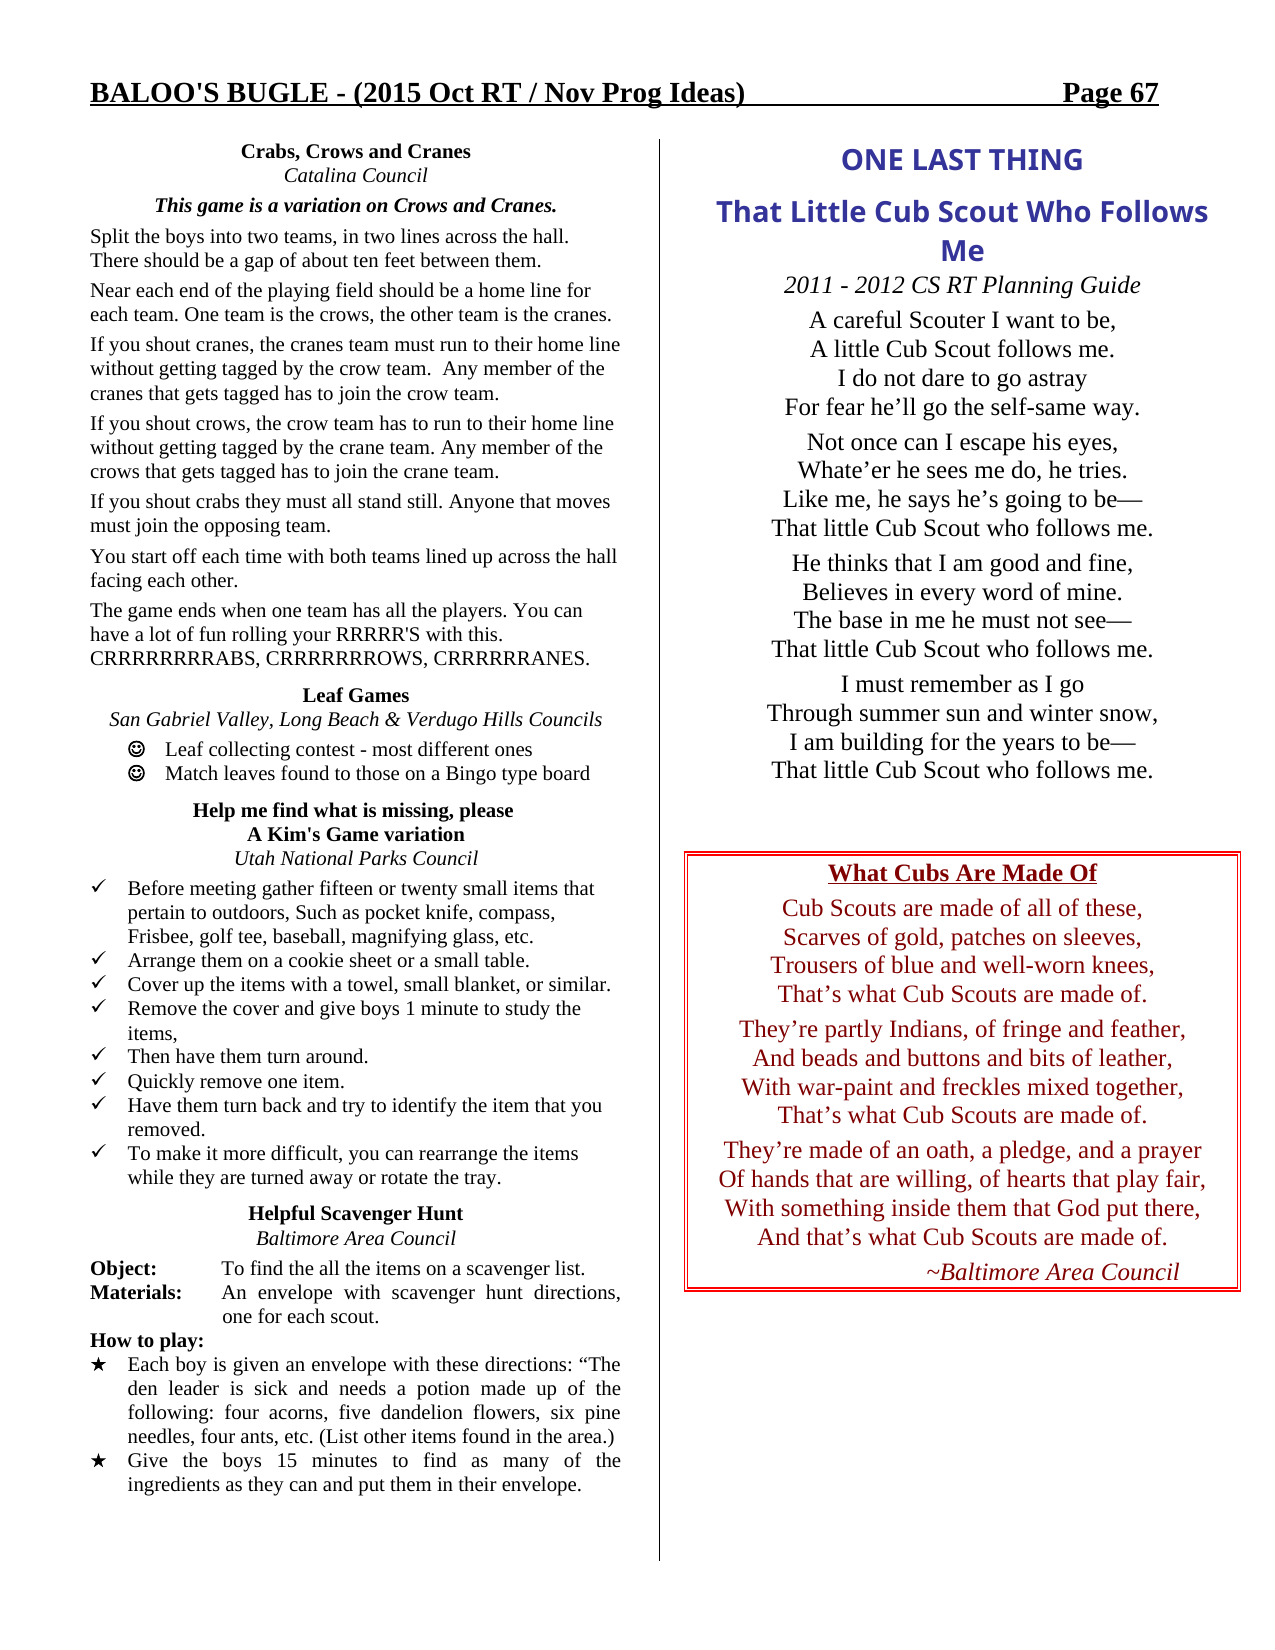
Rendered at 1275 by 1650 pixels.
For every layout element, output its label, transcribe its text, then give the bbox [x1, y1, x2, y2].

text This game is a variation on Crows and Cranes. [90, 193, 622, 217]
text He thinks that I am good and fine, Believes in every word of mine. The base in me he must not see— That little Cub Scout who follows me. [697, 548, 1228, 663]
text 2011 - 2012 CS RT Planning Guide [697, 270, 1228, 299]
text If you shout cranes, the cranes team must run to their home line without getting tagged by the crow team. Any member of the cranes that gets tagged has to join the crow team. [90, 332, 622, 404]
list Match leaves found to those on a Bingo type board [127, 761, 622, 785]
text Baltimore Area Council [90, 1225, 622, 1249]
text They’re partly Indians, of fringe and feather, And beads and buttons and bits of leather, With war-paint and freckles mixed together, That’s what Cub Scouts are made of. [688, 1007, 1237, 1128]
text Leaf Games [90, 683, 622, 707]
text I must remember as I go Through summer sun and winter snow, I am building for the years to be— That little Cub Scout who follows me. [697, 669, 1228, 784]
text Help me find what is missing, please A Kim's Game variation [90, 798, 622, 846]
list Leaf collecting contest - most different ones [127, 737, 622, 761]
text Split the boys into two teams, in two lines across the hall. There should be a gap of about ten feet between them. [90, 223, 622, 272]
text Not once can I escape his eyes, Whate’er he sees me do, he tries. Like me, he says he’s going to be— That little Cub Scout who follows me. [697, 427, 1228, 542]
list Have them turn back and try to identify the item that you removed. [90, 1093, 622, 1141]
list Arrange them on a cookie sheet or a small table. [90, 948, 622, 972]
text Object: To find the all the items on a scavenger list. [90, 1256, 622, 1280]
list Remove the cover and give boys 1 minute to study the items, [90, 996, 622, 1044]
list Give the boys 15 minutes to find as many of the ingredients as they can and put them in their envelope. [90, 1448, 622, 1496]
text If you shout crows, the crow team has to run to their home line without getting tagged by the crane team. Any member of the crows that gets tagged has to join the crane team. [90, 411, 622, 483]
text Cub Scouts are made of all of these, Scarves of gold, patches on sleeves, Trousers of blue and well-worn knees, That’s what Cub Scouts are made of. [688, 886, 1237, 1007]
list Each boy is given an envelope with these directions: “The den leader is sick and needs a potion made up of the following: four acorns, five dandelion flowers, six pine needles, four ants, etc. (List other items found in the area.) [90, 1352, 622, 1448]
list Cover up the items with a towel, small blanket, or similar. [90, 972, 622, 996]
text Materials: An envelope with scavenger hunt directions, one for each scout. [90, 1280, 622, 1328]
list Then have them turn around. [90, 1044, 622, 1068]
text What Cubs Are Made Of [688, 856, 1237, 886]
text You start off each time with both teams lined up across the hall facing each other. [90, 543, 622, 592]
text Catalina Council [90, 163, 622, 187]
text Near each end of the playing field should be a home line for each team. One team is the crows, the other team is the cranes. [90, 278, 622, 326]
text The game ends when one team has all the players. You can have a lot of fun rolling your RRRRR'S with this. CRRRRRRRRABS, CRRRRRRROWS, CRRRRRRANES. [90, 598, 622, 670]
text Utah National Parks Council [90, 846, 622, 870]
text San Gabriel Valley, Long Beach & Verdugo Hills Councils [90, 707, 622, 731]
subtitle That Little Cub Scout Who Follows Me [697, 191, 1228, 270]
text Crabs, Crows and Cranes [90, 139, 622, 163]
text A careful Scouter I want to be, A little Cub Scout follows me. I do not dare to go astray For fear he’ll go the self-same way. [697, 305, 1228, 420]
text They’re made of an oath, a pledge, and a prayer Of hands that are willing, of hearts that play fair, With something inside them that God put there, And that’s what Cub Scouts are made of. [688, 1128, 1237, 1250]
list To make it more difficult, you can rearrange the items while they are turned away or rotate the tray. [90, 1141, 622, 1189]
text ~Baltimore Area Council [688, 1250, 1237, 1287]
subtitle ONE LAST THING [697, 139, 1228, 178]
text How to play: [90, 1328, 622, 1352]
list Before meeting gather fifteen or twenty small items that pertain to outdoors, Such as pocket knife, compass, Frisbee, golf tee, baseball, magnifying glass, etc. [90, 876, 622, 948]
list Quickly remove one item. [90, 1068, 622, 1093]
text Helpful Scavenger Hunt [90, 1201, 622, 1225]
text If you shout crabs they must all stand still. Anyone that moves must join the opposing team. [90, 489, 622, 537]
